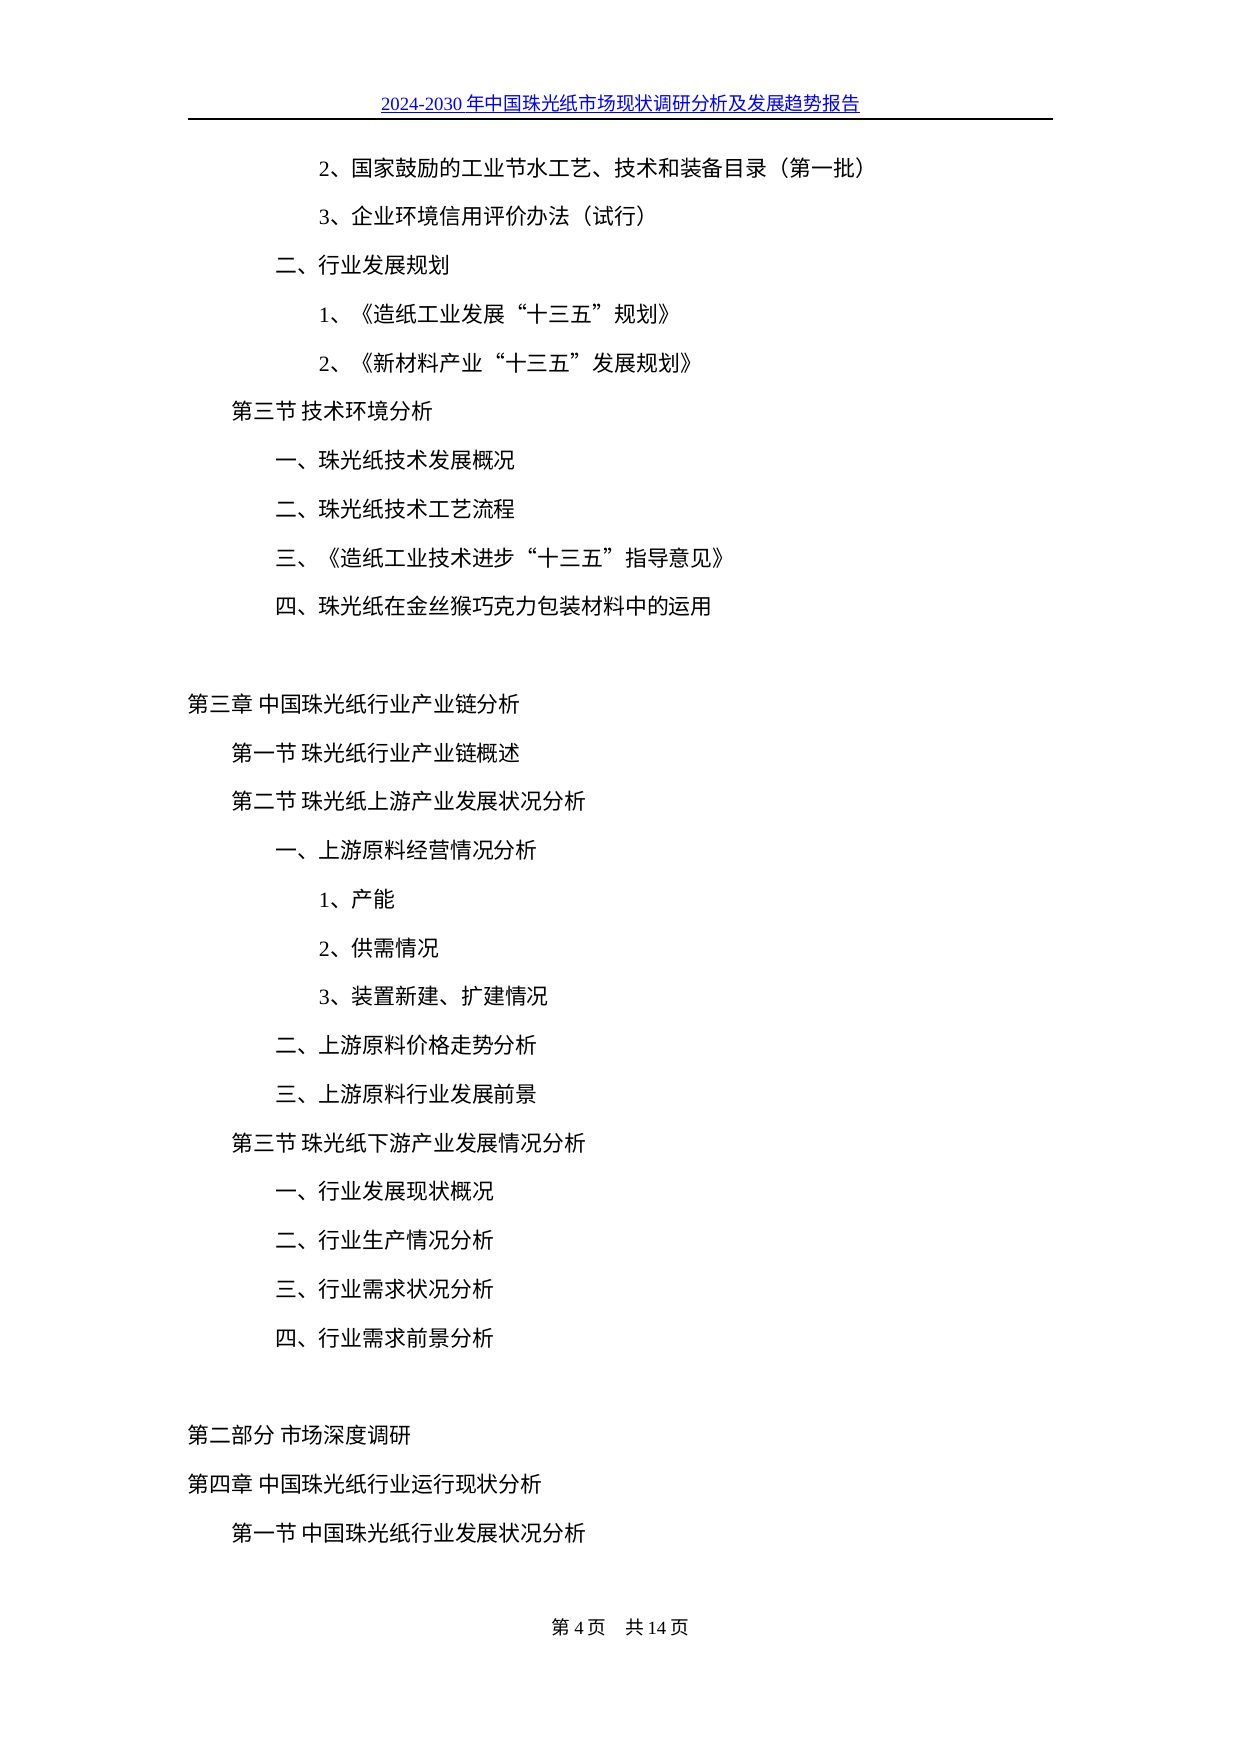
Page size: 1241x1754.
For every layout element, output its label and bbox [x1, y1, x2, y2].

text [187, 150, 1053, 1548]
